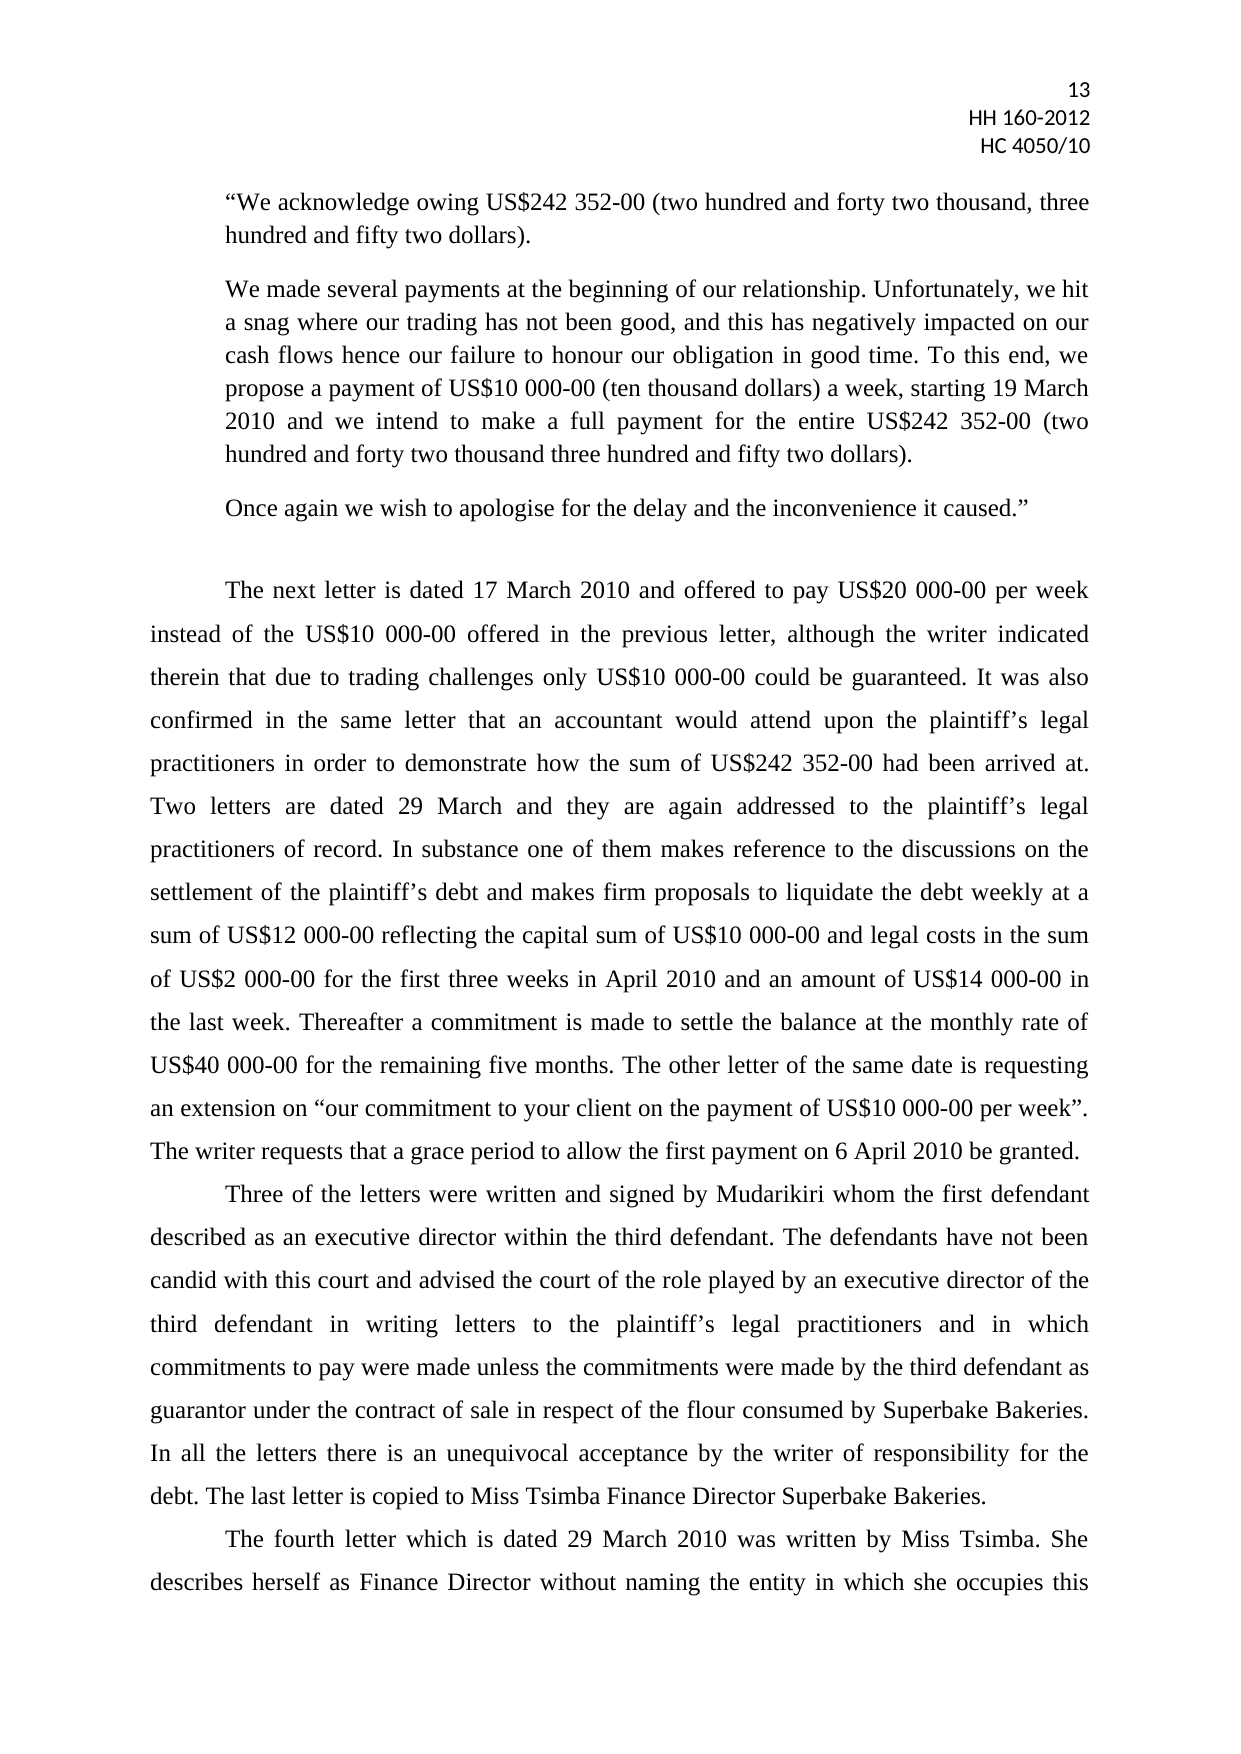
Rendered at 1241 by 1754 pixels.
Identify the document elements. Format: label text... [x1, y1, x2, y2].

text Three of the letters were written and signed by Mudarikiri whom the first defendant described as an executive director within the third defendant. The defendants have not been candid with this court and advised the court of the role played by an executive director of the third defendant in writing letters to the plaintiff’s legal practitioners and in which commitments to pay were made unless the commitments were made by the third defendant as guarantor under the contract of sale in respect of the flour consumed by Superbake Bakeries. In all the letters there is an unequivocal acceptance by the writer of responsibility for the debt. The last letter is copied to Miss Tsimba Finance Director Superbake Bakeries. [150, 1179, 1090, 1510]
text Once again we wish to apologise for the delay and the inconvenience it caused.” [225, 493, 1090, 522]
text We made several payments at the beginning of our relationship. Unfortunately, we hit a snag where our trading has not been good, and this has negatively impacted on our cash flows hence our failure to honour our obligation in good time. To this end, we propose a payment of US$10 000-00 (ten thousand dollars) a week, starting 19 March 2010 and we intend to make a full payment for the entire US$242 352-00 (two hundred and forty two thousand three hundred and fifty two dollars). [225, 274, 1090, 468]
text “We acknowledge owing US$242 352-00 (two hundred and forty two thousand, three hundred and fifty two dollars). [225, 187, 1090, 249]
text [150, 1524, 1090, 1596]
text The next letter is dated 17 March 2010 and offered to pay US$20 000-00 per week instead of the US$10 000-00 offered in the previous letter, although the writer indicated therein that due to trading challenges only US$10 000-00 could be guaranteed. It was also confirmed in the same letter that an accountant would attend upon the plaintiff’s legal practitioners in order to demonstrate how the sum of US$242 352-00 had been arrived at. Two letters are dated 29 March and they are again addressed to the plaintiff’s legal practitioners of record. In substance one of them makes reference to the discussions on the settlement of the plaintiff’s debt and makes firm proposals to liquidate the debt weekly at a sum of US$12 000-00 reflecting the capital sum of US$10 000-00 and legal costs in the sum of US$2 000-00 for the first three weeks in April 2010 and an amount of US$14 000-00 in the last week. Thereafter a commitment is made to settle the balance at the monthly rate of US$40 000-00 for the remaining five months. The other letter of the same date is requesting an extension on “our commitment to your client on the payment of US$10 000-00 per week”. The writer requests that a grace period to allow the first payment on 6 April 2010 be granted. [150, 576, 1090, 1165]
